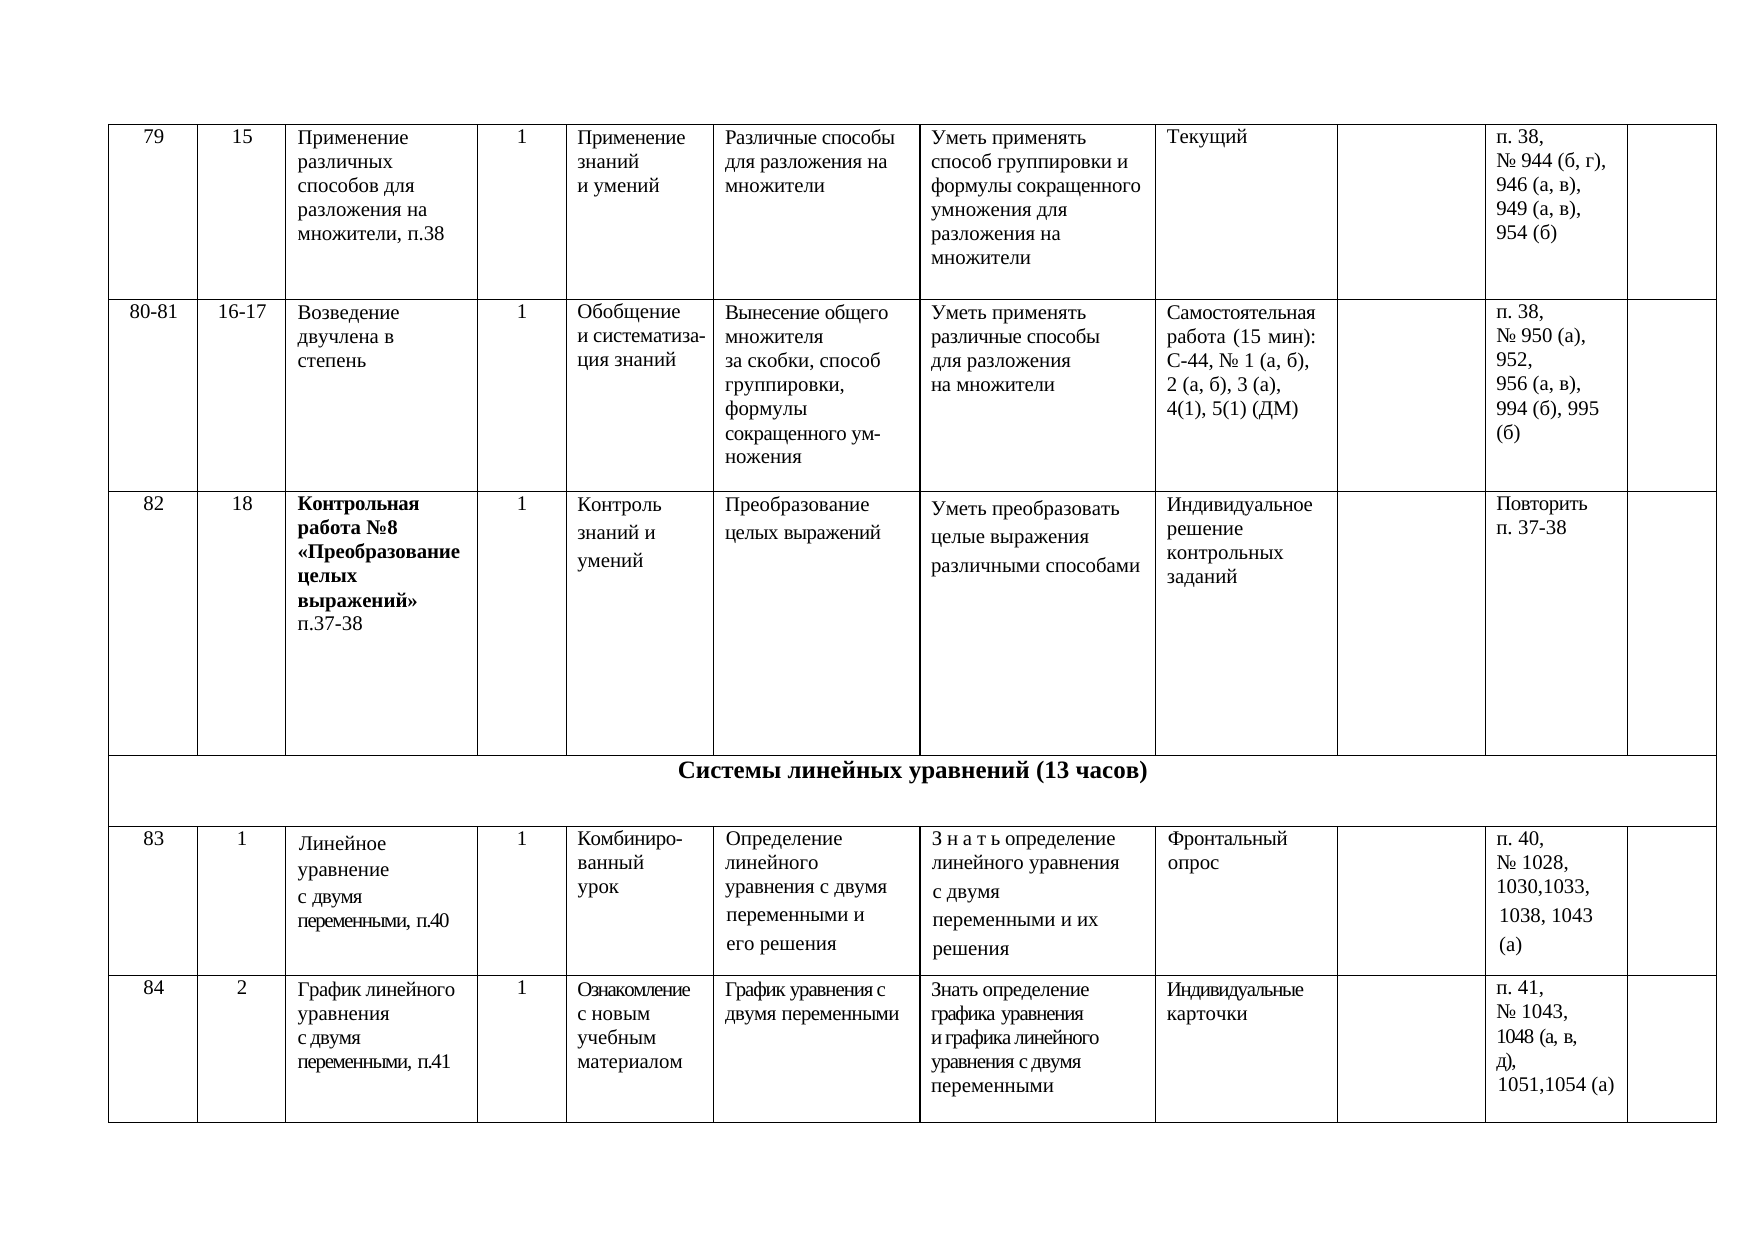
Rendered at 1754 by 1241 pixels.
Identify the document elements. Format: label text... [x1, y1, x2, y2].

table_cell Фронтальный опрос [1156, 827, 1337, 975]
table_header [1628, 125, 1716, 299]
table_cell Системы линейных уравнений (13 часов) [109, 756, 1716, 826]
table_cell Комбиниро- ванный урок [567, 827, 713, 975]
table_cell 1 [478, 827, 566, 975]
table_header п. 38, № 944 (б, г), 946 (а, в), 949 (а, в), 954 (б) [1486, 125, 1627, 299]
table_cell Линейное уравнение с двумя переменными, п.40 [286, 827, 477, 975]
table_cell Уметь преобразовать целые выражения различными способами [921, 492, 1155, 754]
table_cell 16-17 [198, 300, 285, 491]
table_header Текущий [1156, 125, 1337, 299]
table_header [1338, 125, 1485, 299]
table_cell Преобразование целых выражений [714, 492, 919, 754]
table_cell Индивидуальное решение контрольных заданий [1156, 492, 1337, 754]
table_cell 82 [109, 492, 197, 754]
table_header Различные способы для разложения на множители [714, 125, 919, 299]
table_cell 84 [109, 976, 197, 1122]
table_cell 1 [478, 976, 566, 1122]
table_cell [1628, 300, 1716, 491]
table_cell Возведение двучлена в степень [286, 300, 477, 491]
table_cell [1338, 976, 1485, 1122]
table_header 1 [478, 125, 566, 299]
table_header Применение различных способов для разложения на множители, п.38 [286, 125, 477, 299]
table_header Уметь применять способ группировки и формулы сокращенного умножения для разложения на множители [921, 125, 1155, 299]
table_cell 83 [109, 827, 197, 975]
table_cell Определение линейного уравнения с двумя переменными и его решения [714, 827, 919, 975]
table_cell Обобщение и систематиза- ция знаний [567, 300, 713, 491]
table_cell Ознакомление с новым учебным материалом [567, 976, 713, 1122]
table_cell п. 41, № 1043, 1048 (а, в, д), 1051,1054 (а) [1486, 976, 1627, 1122]
table_cell Вынесение общего множителя за скобки, способ группировки, формулы сокращенного ум- ножения [714, 300, 919, 491]
table_cell Знать определение графика уравнения и графика линейного уравнения с двумя переменными [921, 976, 1155, 1122]
table_cell п. 40, № 1028, 1030,1033, 1038, 1043 (а) [1486, 827, 1627, 975]
table_cell Контроль знаний и умений [567, 492, 713, 754]
table_cell [1628, 827, 1716, 975]
table_cell п. 38, № 950 (а), 952, 956 (а, в), 994 (б), 995 (б) [1486, 300, 1627, 491]
table_cell Самостоятельная работа (15 мин): С-44, № 1 (а, б), 2 (а, б), 3 (а), 4(1), 5(1) (ДМ) [1156, 300, 1337, 491]
table_cell Уметь применять различные способы для разложения на множители [921, 300, 1155, 491]
table_header Применение знаний и умений [567, 125, 713, 299]
table_cell 18 [198, 492, 285, 754]
table_cell Индивидуальные карточки [1156, 976, 1337, 1122]
table_cell График линейного уравнения с двумя переменными, п.41 [286, 976, 477, 1122]
table_cell 2 [198, 976, 285, 1122]
table_cell [1338, 300, 1485, 491]
table_cell З н а т ь определение линейного уравнения с двумя переменными и их решения [921, 827, 1155, 975]
table_cell График уравнения с двумя переменными [714, 976, 919, 1122]
table_cell 1 [198, 827, 285, 975]
table_cell [1338, 492, 1485, 754]
table_header 15 [198, 125, 285, 299]
table_cell [1628, 492, 1716, 754]
table_cell Повторить п. 37-38 [1486, 492, 1627, 754]
table_cell Контрольная работа №8 «Преобразование целых выражений» п.37-38 [286, 492, 477, 754]
table_cell 1 [478, 300, 566, 491]
table_cell [1338, 827, 1485, 975]
table_cell 80-81 [109, 300, 197, 491]
table_header 79 [109, 125, 197, 299]
table_cell 1 [478, 492, 566, 754]
table_cell [1628, 976, 1716, 1122]
